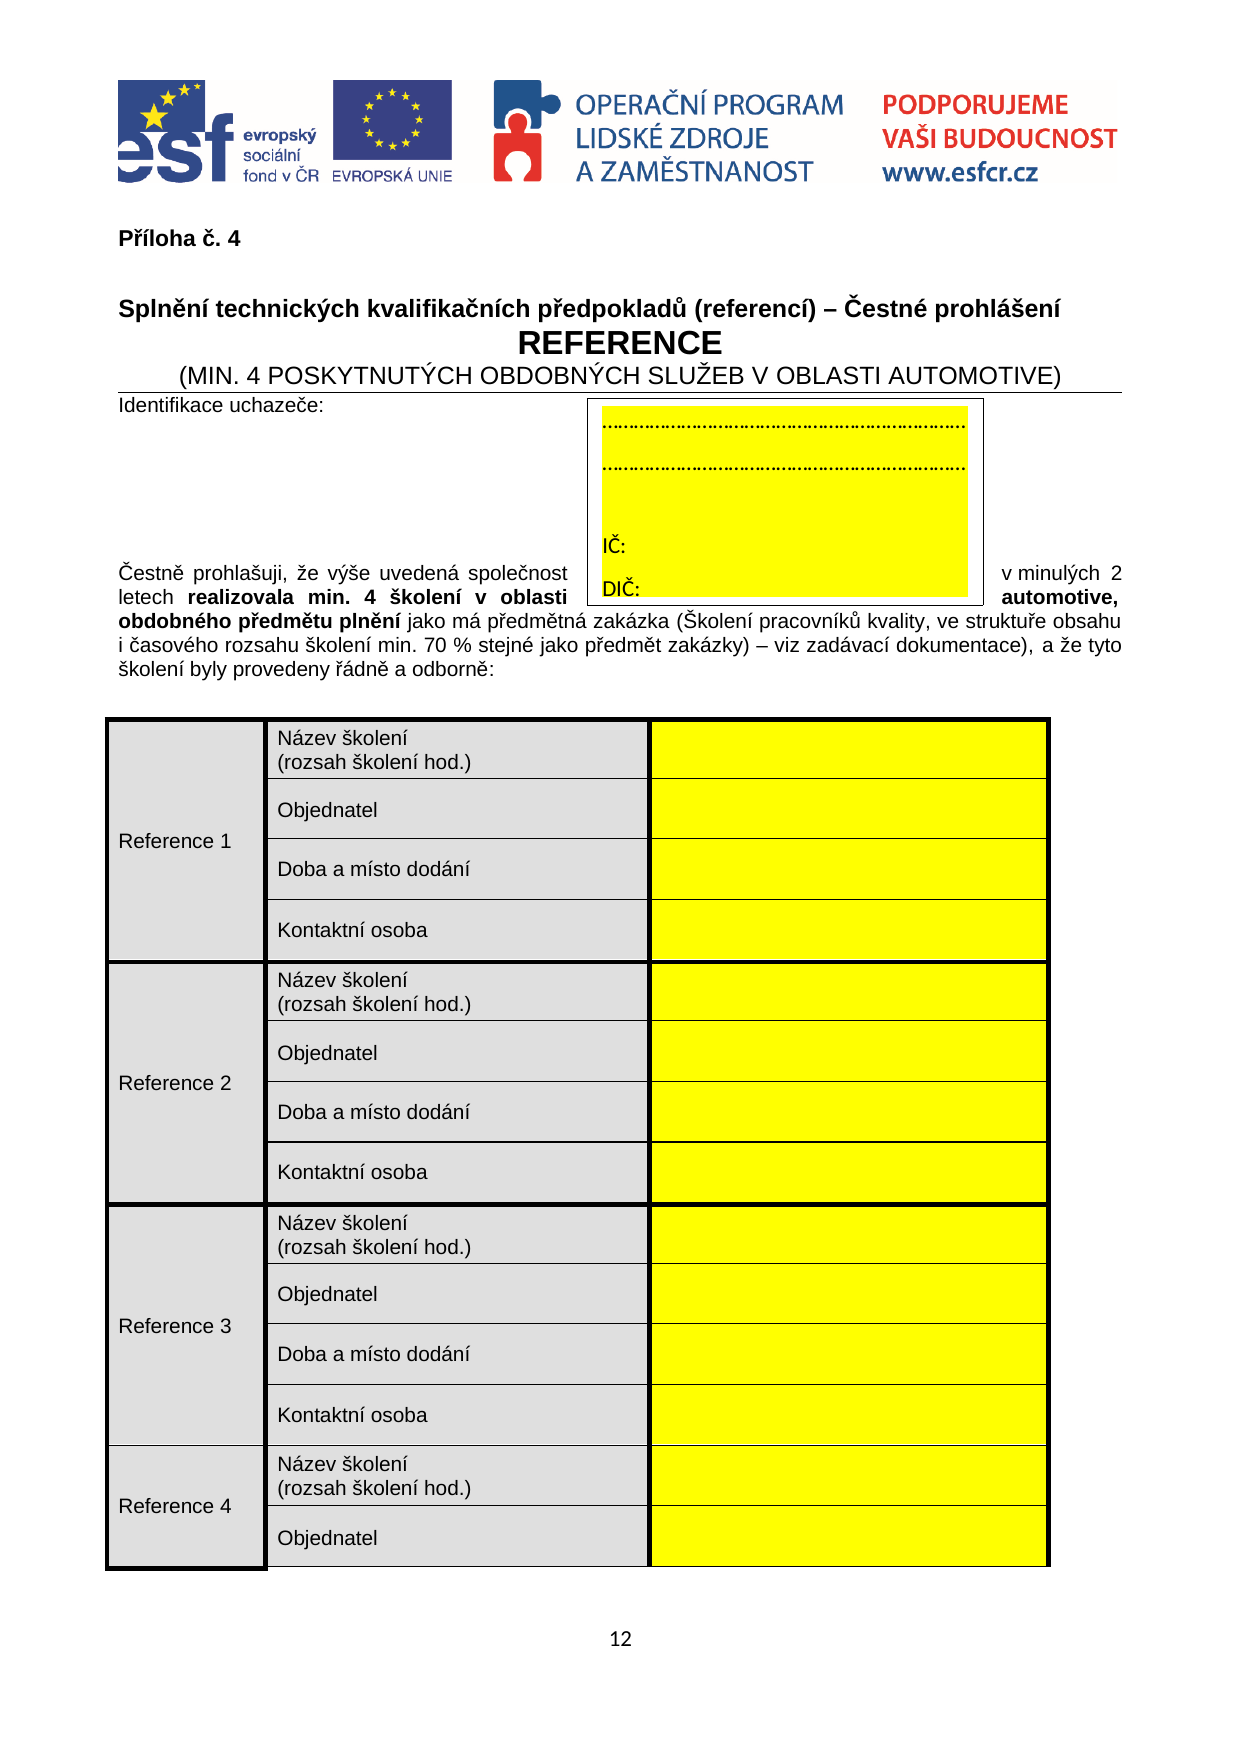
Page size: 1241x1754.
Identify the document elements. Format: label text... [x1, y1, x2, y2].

text REFERENCE [118, 323, 1122, 361]
table_cell Název školení (rozsah školení hod.) [268, 1207, 647, 1263]
table_cell [652, 1264, 1046, 1323]
table_cell Objednatel [268, 1264, 647, 1323]
table_cell Doba a místo dodání [268, 1324, 647, 1384]
text (min. 4 POSKYTNUTÝCH OBDOBNÝCH SLUŽEB v oblasti automotive) [118, 361, 1122, 392]
table_cell [652, 964, 1046, 1020]
table_cell [652, 1021, 1046, 1081]
table_cell Objednatel [268, 779, 647, 838]
table_cell [652, 1082, 1046, 1141]
table_cell [652, 779, 1046, 838]
table_cell Doba a místo dodání [268, 1082, 647, 1141]
table_cell Název školení (rozsah školení hod.) [268, 1446, 647, 1505]
table_cell [652, 1324, 1046, 1384]
table_cell Název školení (rozsah školení hod.) [268, 964, 647, 1020]
table_cell Reference 2 [109, 964, 263, 1202]
table_cell [652, 1385, 1046, 1444]
text Čestně prohlašuji, že výše uvedená společnost v minulých 2 letech realizovala min. 4 školení v oblasti automotive, obdobného předmětu plnění jako má předmětná zakázka (Školení pracovníků kvality, ve struktuře obsahu i časového rozsahu školení min. 70 % stejné jako předmět zakázky) – viz zadávací dokumentace), a že tyto školení byly provedeny řádně a odborně: [118, 561, 1122, 681]
table_cell Kontaktní osoba [268, 1143, 647, 1202]
table_cell [652, 1506, 1046, 1566]
table_header [652, 722, 1046, 778]
table_cell [652, 1143, 1046, 1202]
table_cell Objednatel [268, 1506, 647, 1566]
table_header Název školení (rozsah školení hod.) [268, 722, 647, 778]
table_cell [652, 1207, 1046, 1263]
table_cell [652, 900, 1046, 959]
table_cell Reference 4 [109, 1446, 263, 1566]
table_cell Doba a místo dodání [268, 839, 647, 899]
table_cell Kontaktní osoba [268, 900, 647, 959]
table_cell Objednatel [268, 1021, 647, 1081]
text Příloha č. 4 [118, 224, 1122, 251]
table_cell Reference 3 [109, 1207, 263, 1444]
table_header Reference 1 [109, 722, 263, 959]
table_cell [652, 1446, 1046, 1505]
table_cell Kontaktní osoba [268, 1385, 647, 1444]
picture [118, 73, 1118, 197]
text Splnění technických kvalifikačních předpokladů (referencí) – Čestné prohlášení [118, 294, 1122, 323]
table_cell [652, 839, 1046, 899]
text Identifikace uchazeče: [118, 393, 1122, 417]
